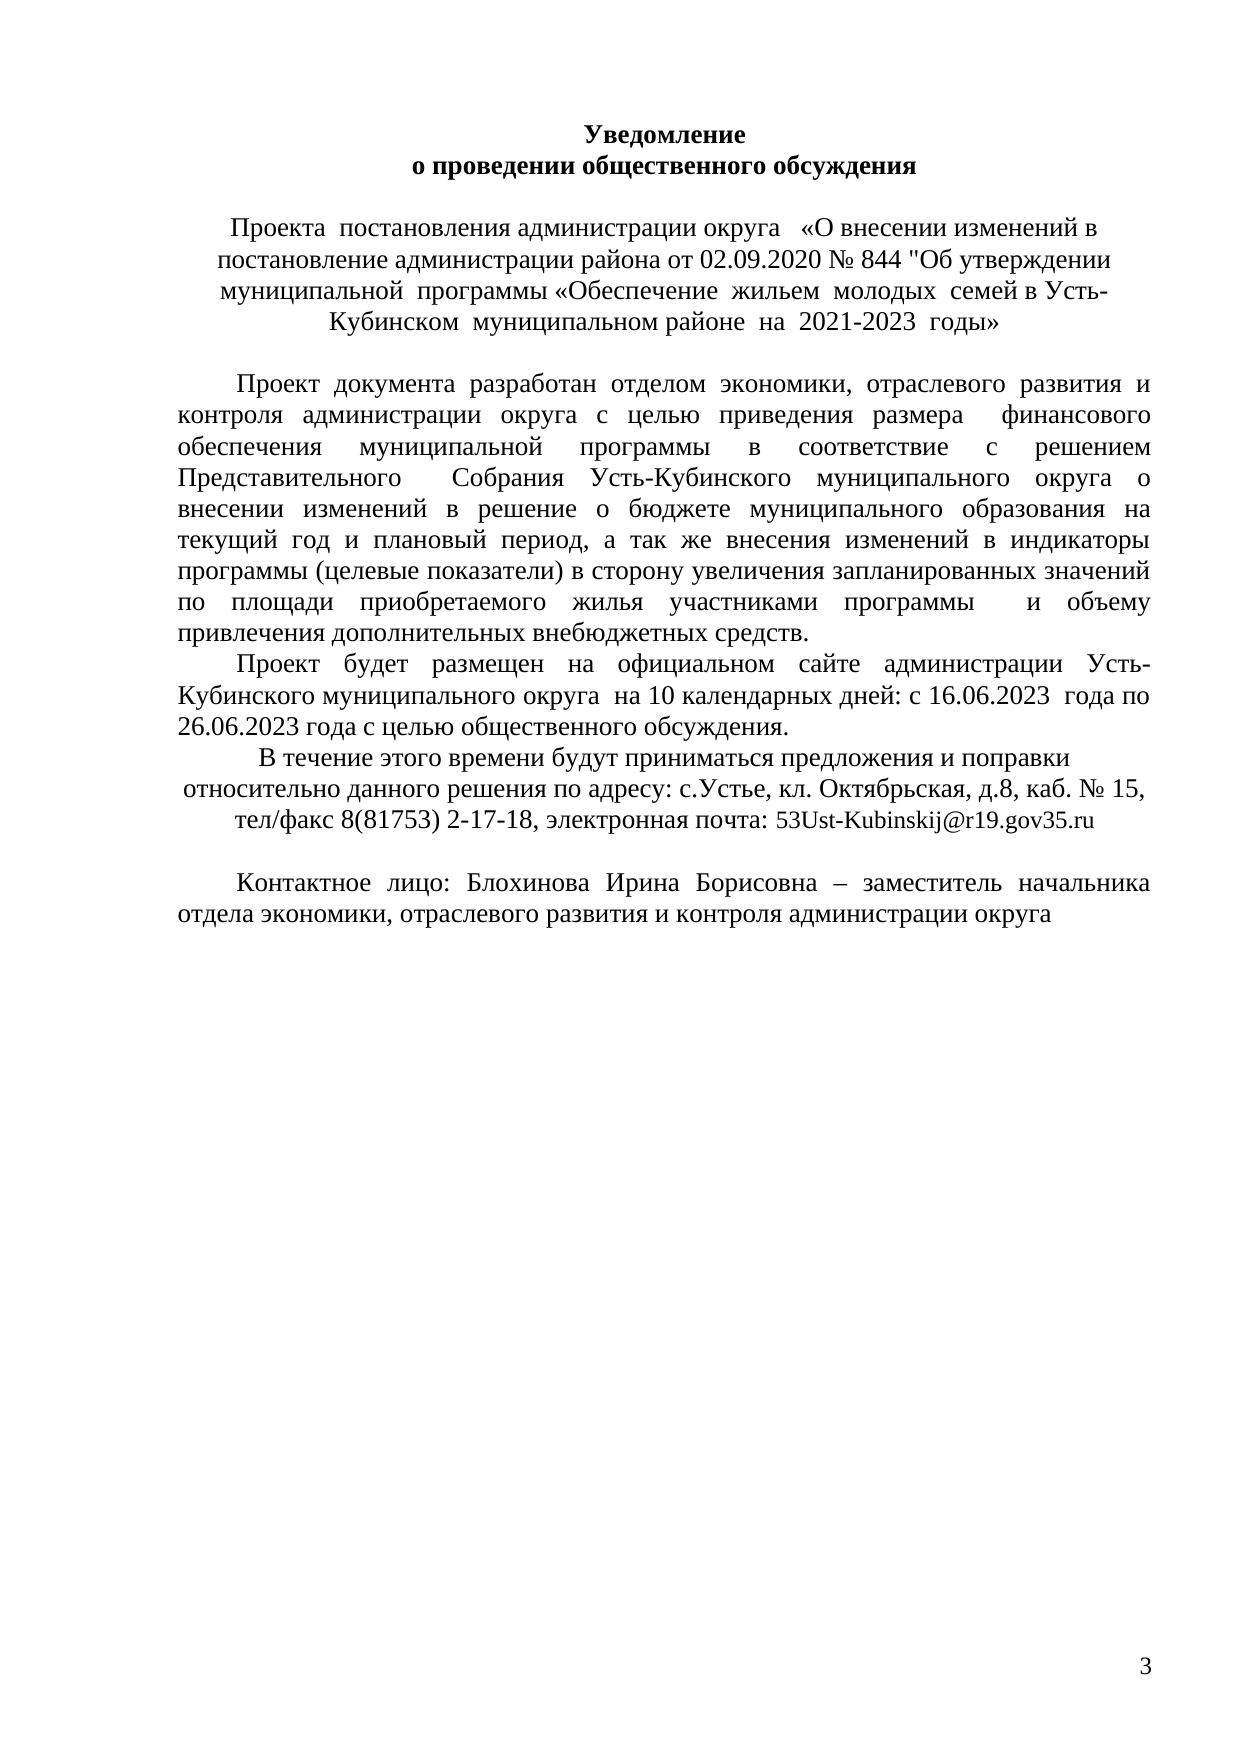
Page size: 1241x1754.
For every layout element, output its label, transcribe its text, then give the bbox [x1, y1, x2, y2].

text Контактное лицо: Блохинова Ирина Борисовна – заместитель начальника отдела экономики, отраслевого развития и контроля администрации округа [177, 866, 1152, 928]
text Уведомление [177, 118, 1152, 149]
text В течение этого времени будут приниматься предложения и поправки относительно данного решения по адресу: с.Устье, кл. Октябрьская, д.8, каб. № 15, тел/факс 8(81753) 2-17-18, электронная почта: 53Ust-Kubinskij@r19.gov35.ru [177, 741, 1152, 834]
text Проекта постановления администрации округа «О внесении изменений в постановление администрации района от 02.09.2020 № 844 "Об утверждении муниципальной программы «Обеспечение жильем молодых семей в Усть-Кубинском муниципальном районе на 2021-2023 годы» [177, 212, 1152, 336]
text Проект документа разработан отделом экономики, отраслевого развития и контроля администрации округа с целью приведения размера финансового обеспечения муниципальной программы в соответствие с решением Представительного Собрания Усть-Кубинского муниципального округа о внесении изменений в решение о бюджете муниципального образования на текущий год и плановый период, а так же внесения изменений в индикаторы программы (целевые показатели) в сторону увеличения запланированных значений по площади приобретаемого жилья участниками программы и объему привлечения дополнительных внебюджетных средств. [177, 367, 1152, 648]
text Проект будет размещен на официальном сайте администрации Усть-Кубинского муниципального округа на 10 календарных дней: с 16.06.2023 года по 26.06.2023 года с целью общественного обсуждения. [177, 648, 1152, 741]
text о проведении общественного обсуждения [177, 149, 1152, 180]
